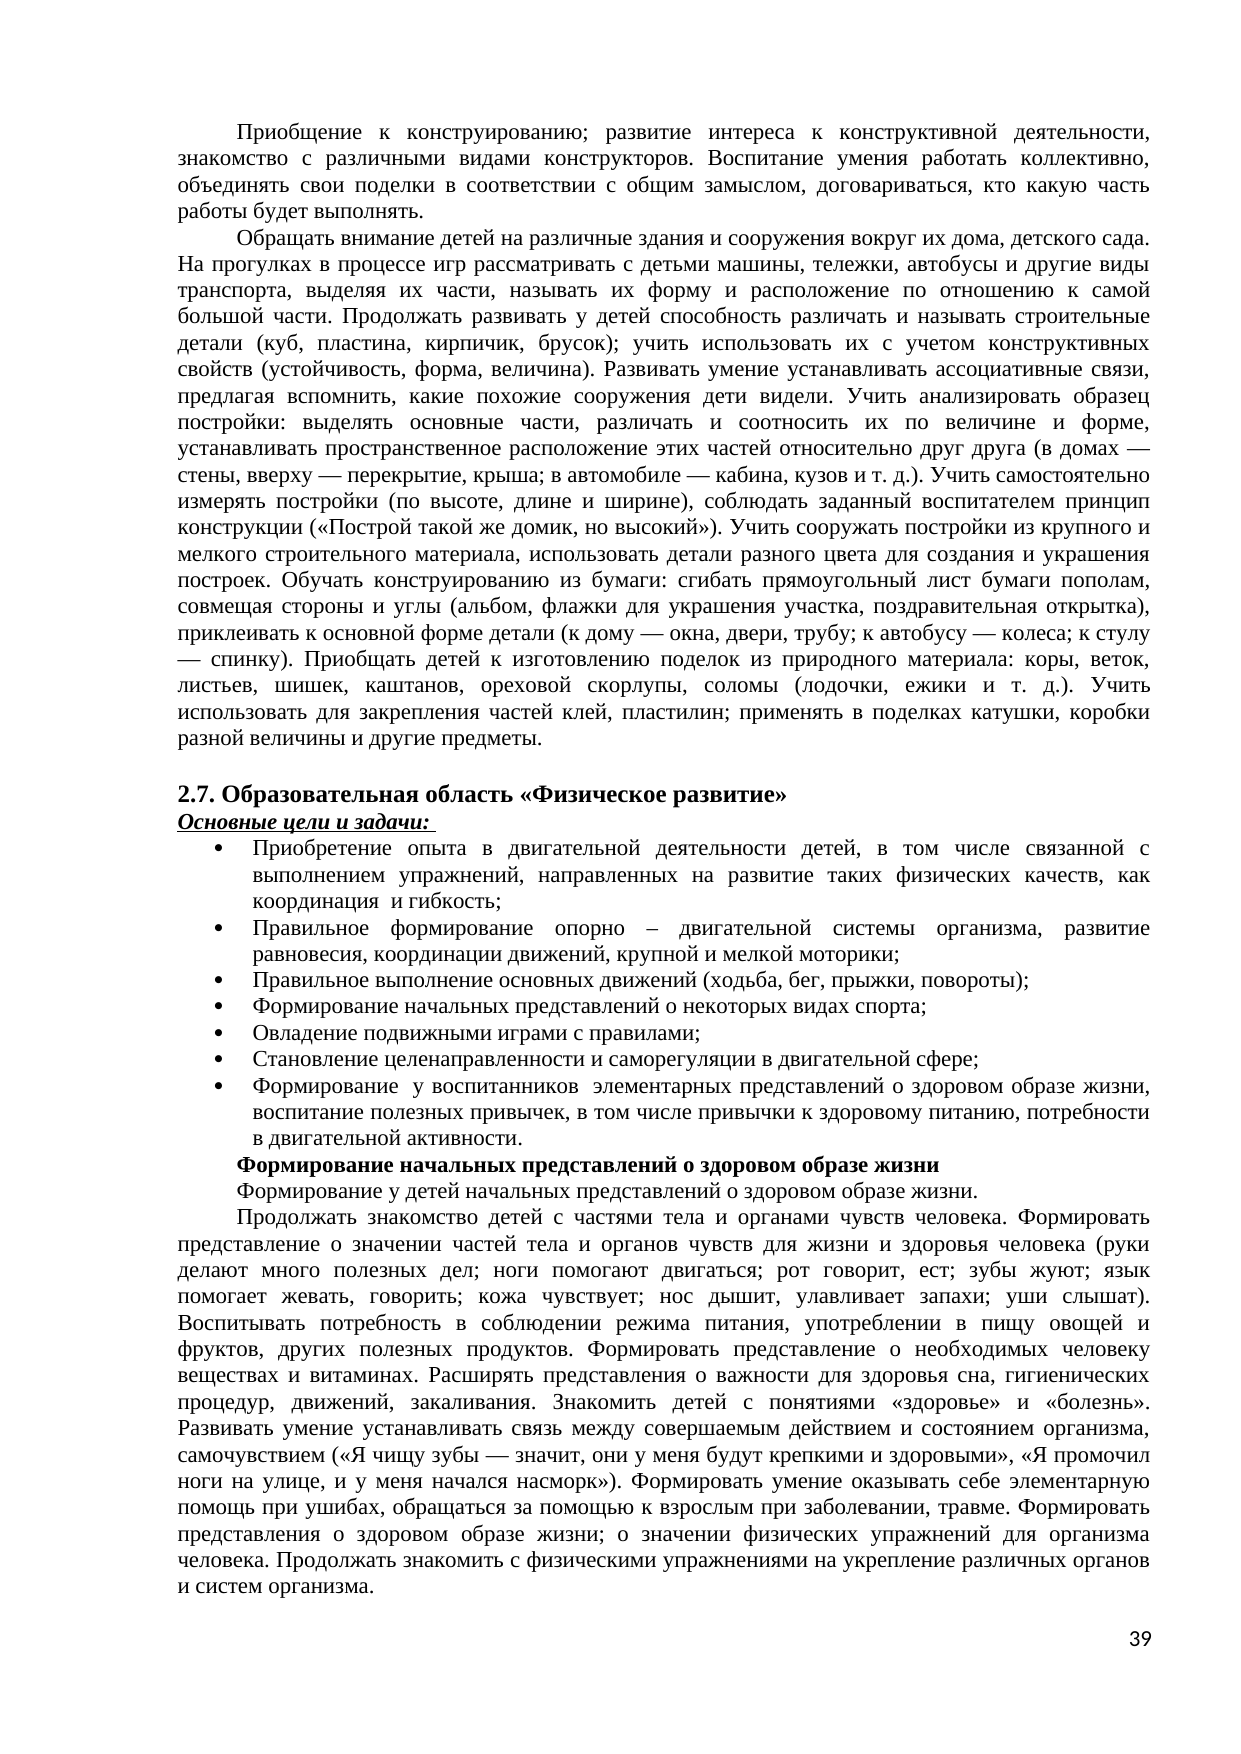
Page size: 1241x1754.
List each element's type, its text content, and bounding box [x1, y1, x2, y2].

list Становление целенаправленности и саморегуляции в двигательной сфере; [215, 1045, 1152, 1072]
list Приобретение опыта в двигательной деятельности детей, в том числе связанной с выполнением упражнений, направленных на развитие таких физических качеств, как координация и гибкость; [215, 834, 1152, 913]
text Приобщение к конструированию; развитие интереса к конструктивной деятельности, знакомство с различными видами конструкторов. Воспитание умения работать коллективно, объединять свои поделки в соответствии с общим замыслом, договариваться, кто какую часть работы будет выполнять. [177, 118, 1152, 223]
list Формирование у воспитанников элементарных представлений о здоровом образе жизни, воспитание полезных привычек, в том числе привычки к здоровому питанию, потребности в двигательной активности. [215, 1072, 1152, 1151]
text Формирование начальных представлений о здоровом образе жизни [177, 1151, 1152, 1177]
list Формирование начальных представлений о некоторых видах спорта; [215, 993, 1152, 1019]
list Правильное выполнение основных движений (ходьба, бег, прыжки, повороты); [215, 966, 1152, 993]
text Формирование у детей начальных представлений о здоровом образе жизни. [177, 1177, 1152, 1203]
text 2.7. Образовательная область «Физическое развитие» [177, 779, 1152, 808]
text Обращать внимание детей на различные здания и сооружения вокруг их дома, детского сада. На прогулках в процессе игр рассматривать с детьми машины, тележки, автобусы и другие виды транспорта, выделяя их части, называть их форму и расположение по отношению к самой большой части. Продолжать развивать у детей способность различать и называть строительные детали (куб, пластина, кирпичик, брусок); учить использовать их с учетом конструктивных свойств (устойчивость, форма, величина). Развивать умение устанавливать ассоциативные связи, предлагая вспомнить, какие похожие сооружения дети видели. Учить анализировать образец постройки: выделять основные части, различать и соотносить их по величине и форме, устанавливать пространственное расположение этих частей относительно друг друга (в домах — стены, вверху — перекрытие, крыша; в автомобиле — кабина, кузов и т. д.). Учить самостоятельно измерять постройки (по высоте, длине и ширине), соблюдать заданный воспитателем принцип конструкции («Построй такой же домик, но высокий»). Учить сооружать постройки из крупного и мелкого строительного материала, использовать детали разного цвета для создания и украшения построек. Обучать конструированию из бумаги: сгибать прямоугольный лист бумаги пополам, совмещая стороны и углы (альбом, флажки для украшения участка, поздравительная открытка), приклеивать к основной форме детали (к дому — окна, двери, трубу; к автобусу — колеса; к стулу — спинку). Приобщать детей к изготовлению поделок из природного материала: коры, веток, листьев, шишек, каштанов, ореховой скорлупы, соломы (лодочки, ежики и т. д.). Учить использовать для закрепления частей клей, пластилин; применять в поделках катушки, коробки разной величины и другие предметы. [177, 223, 1152, 751]
text Продолжать знакомство детей с частями тела и органами чувств человека. Формировать представление о значении частей тела и органов чувств для жизни и здоровья человека (руки делают много полезных дел; ноги помогают двигаться; рот говорит, ест; зубы жуют; язык помогает жевать, говорить; кожа чувствует; нос дышит, улавливает запахи; уши слышат). Воспитывать потребность в соблюдении режима питания, употреблении в пищу овощей и фруктов, других полезных продуктов. Формировать представление о необходимых человеку веществах и витаминах. Расширять представления о важности для здоровья сна, гигиенических процедур, движений, закаливания. Знакомить детей с понятиями «здоровье» и «болезнь». Развивать умение устанавливать связь между совершаемым действием и состоянием организма, самочувствием («Я чищу зубы — значит, они у меня будут крепкими и здоровыми», «Я промочил ноги на улице, и у меня начался насморк»). Формировать умение оказывать себе элементарную помощь при ушибах, обращаться за помощью к взрослым при заболевании, травме. Формировать представления о здоровом образе жизни; о значении физических упражнений для организма человека. Продолжать знакомить с физическими упражнениями на укрепление различных органов и систем организма. [177, 1203, 1152, 1599]
list Овладение подвижными играми с правилами; [215, 1019, 1152, 1045]
list Правильное формирование опорно – двигательной системы организма, развитие равновесия, координации движений, крупной и мелкой моторики; [215, 913, 1152, 966]
text Основные цели и задачи: [177, 808, 1152, 834]
